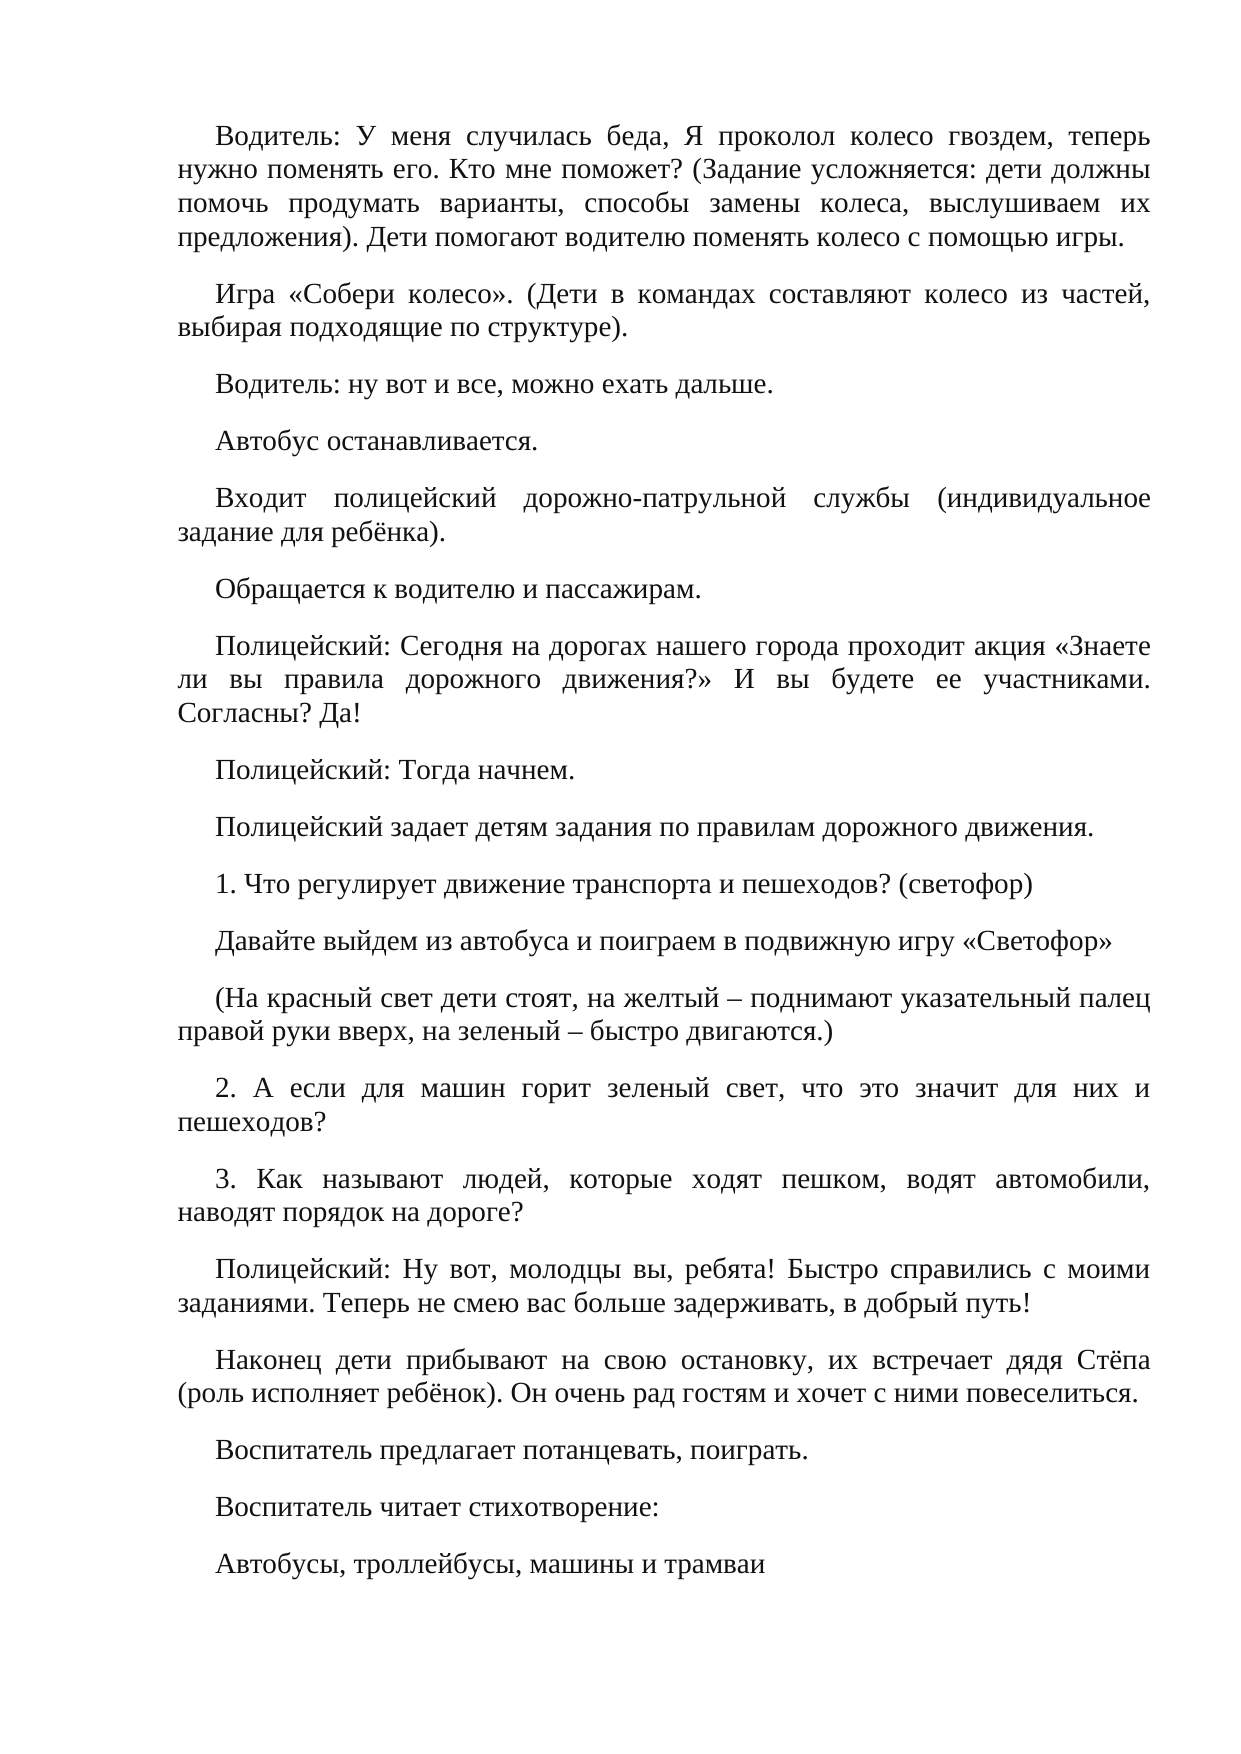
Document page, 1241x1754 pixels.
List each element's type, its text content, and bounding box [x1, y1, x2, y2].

text Полицейский: Тогда начнем. [177, 752, 1152, 785]
text Воспитатель читает стихотворение: [177, 1489, 1152, 1523]
text Игра «Собери колесо». (Дети в командах составляют колесо из частей, выбирая подходящие по структуре). [177, 276, 1152, 343]
text Полицейский задает детям задания по правилам дорожного движения. [177, 809, 1152, 842]
text Полицейский: Ну вот, молодцы вы, ребята! Быстро справились с моими заданиями. Теперь не смею вас больше задерживать, в добрый путь! [177, 1251, 1152, 1318]
text 3. Как называют людей, которые ходят пешком, водят автомобили, наводят порядок на дороге? [177, 1161, 1152, 1228]
text Водитель: ну вот и все, можно ехать дальше. [177, 366, 1152, 400]
text Автобусы, троллейбусы, машины и трамваи [177, 1546, 1152, 1580]
text Входит полицейский дорожно-патрульной службы (индивидуальное задание для ребёнка). [177, 480, 1152, 547]
text 2. А если для машин горит зеленый свет, что это значит для них и пешеходов? [177, 1070, 1152, 1137]
text Наконец дети прибывают на свою остановку, их встречает дядя Стёпа (роль исполняет ребёнок). Он очень рад гостям и хочет с ними повеселиться. [177, 1342, 1152, 1409]
text Автобус останавливается. [177, 423, 1152, 457]
text Обращается к водителю и пассажирам. [177, 571, 1152, 604]
text (На красный свет дети стоят, на желтый – поднимают указательный палец правой руки вверх, на зеленый – быстро двигаются.) [177, 980, 1152, 1047]
text 1. Что регулирует движение транспорта и пешеходов? (светофор) [177, 866, 1152, 899]
text Воспитатель предлагает потанцевать, поиграть. [177, 1432, 1152, 1466]
text Водитель: У меня случилась беда, Я проколол колесо гвоздем, теперь нужно поменять его. Кто мне поможет? (Задание усложняется: дети должны помочь продумать варианты, способы замены колеса, выслушиваем их предложения). Дети помогают водителю поменять колесо с помощью игры. [177, 118, 1152, 252]
text Полицейский: Сегодня на дорогах нашего города проходит акция «Знаете ли вы правила дорожного движения?» И вы будете ее участниками. Согласны? Да! [177, 628, 1152, 728]
text Давайте выйдем из автобуса и поиграем в подвижную игру «Светофор» [177, 923, 1152, 956]
